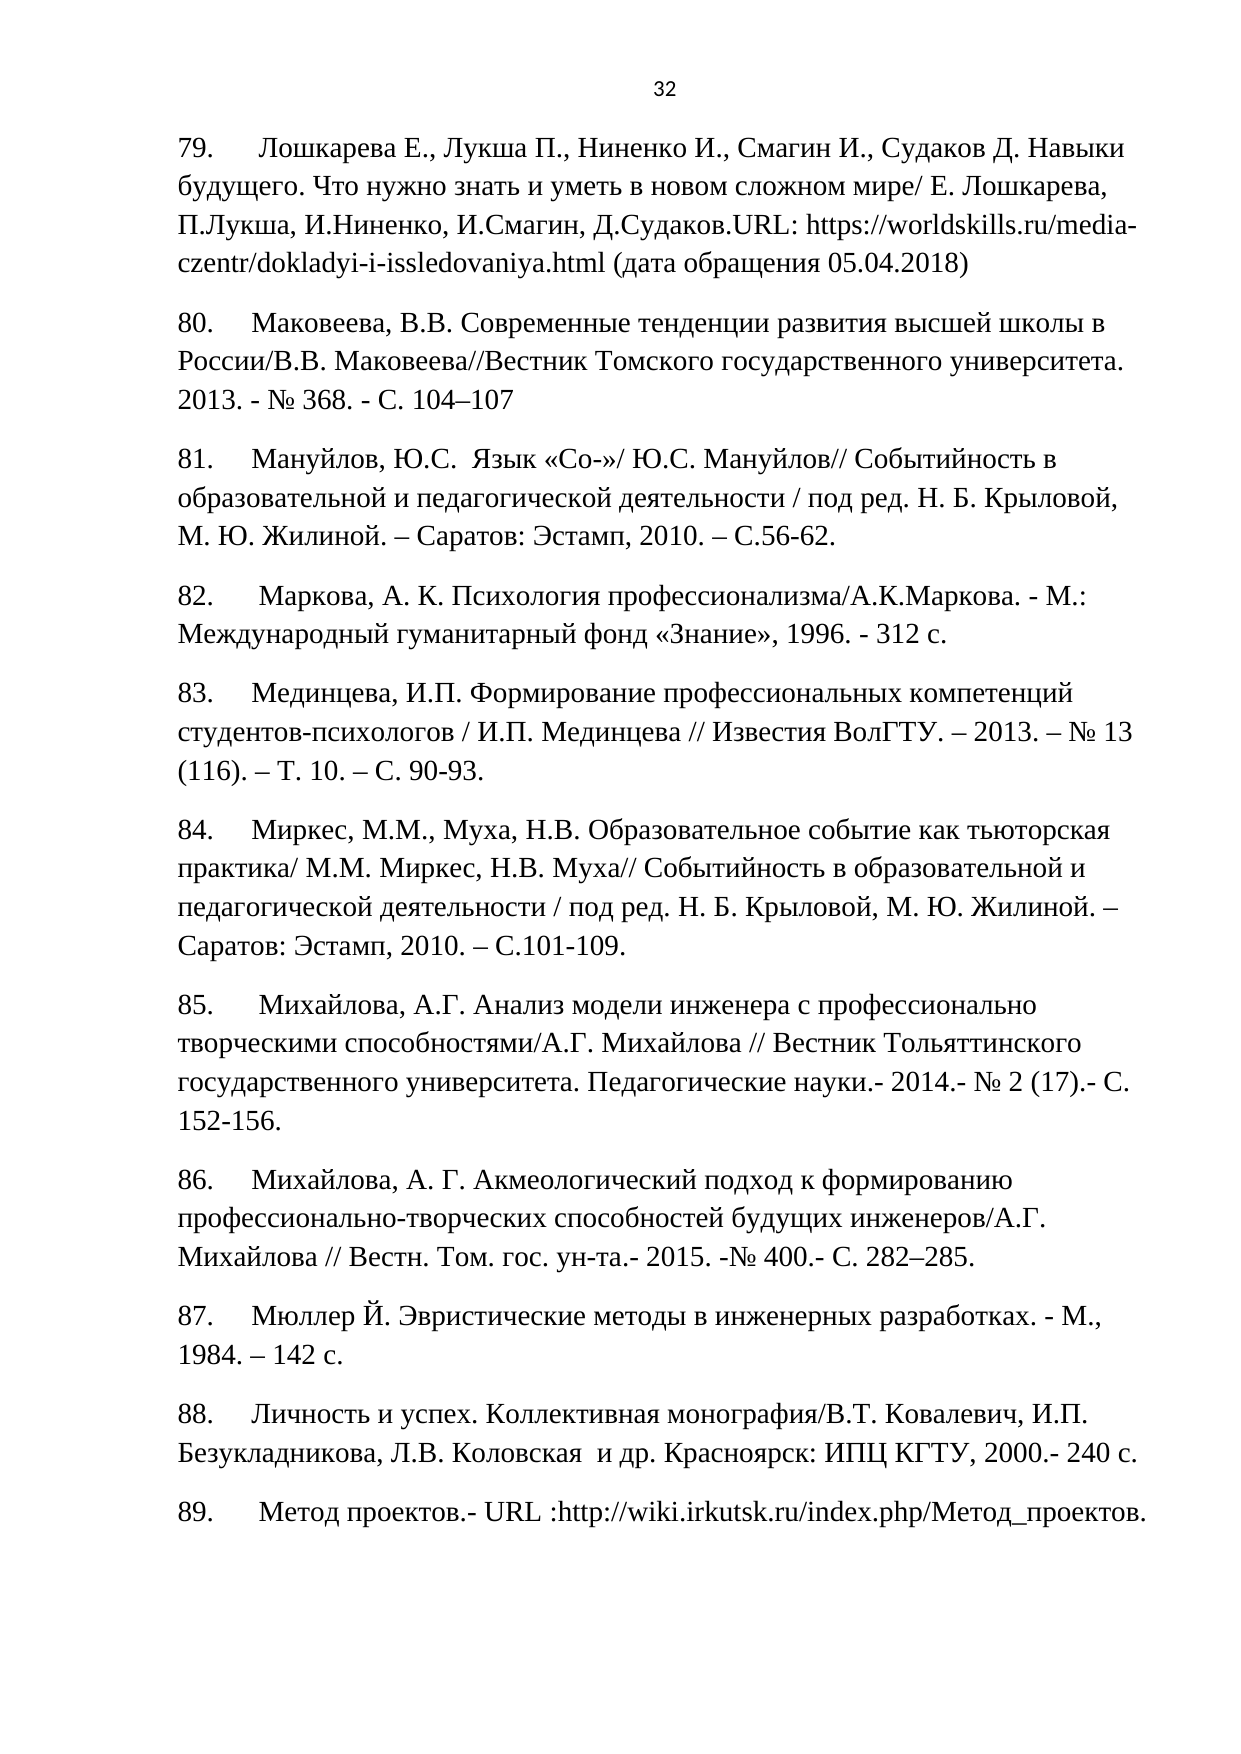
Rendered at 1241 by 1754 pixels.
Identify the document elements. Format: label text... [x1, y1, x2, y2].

text 88. Личность и успех. Коллективная монография/В.Т. Ковалевич, И.П. Безукладникова, Л.В. Коловская и др. Красноярск: ИПЦ КГТУ, 2000.- 240 с. [177, 1396, 1152, 1468]
text 81. Мануйлов, Ю.С. Язык «Со-»/ Ю.С. Мануйлов// Событийность в образовательной и педагогической деятельности / под ред. Н. Б. Крыловой, М. Ю. Жилиной. – Саратов: Эстамп, 2010. – С.56-62. [177, 441, 1152, 552]
text 82. Маркова, А. К. Психология профессионализма/А.К.Маркова. - М.: Международный гуманитарный фонд «Знание», 1996. - 312 с. [177, 578, 1152, 650]
text 79. Лошкарева Е., Лукша П., Ниненко И., Смагин И., Судаков Д. Навыки будущего. Что нужно знать и уметь в новом сложном мире/ Е. Лошкарева, П.Лукша, И.Ниненко, И.Смагин, Д.Судаков.URL: https://worldskills.ru/media-czentr/dokladyi-i-issledovaniya.html (дата обращения 05.04.2018) [177, 130, 1152, 279]
text 87. Мюллер Й. Эвристические методы в инженерных разработках. - М., 1984. – 142 с. [177, 1298, 1152, 1371]
text 85. Михайлова, А.Г. Анализ модели инженера с профессионально творческими способностями/А.Г. Михайлова // Вестник Тольяттинского государственного университета. Педагогические науки.- 2014.- № 2 (17).- С. 152-156. [177, 987, 1152, 1136]
text 84. Миркес, М.М., Муха, Н.В. Образовательное событие как тьюторская практика/ М.М. Миркес, Н.В. Муха// Событийность в образовательной и педагогической деятельности / под ред. Н. Б. Крыловой, М. Ю. Жилиной. – Саратов: Эстамп, 2010. – С.101-109. [177, 812, 1152, 961]
text 83. Мединцева, И.П. Формирование профессиональных компетенций студентов-психологов / И.П. Мединцева // Известия ВолГТУ. – 2013. – № 13 (116). – Т. 10. – С. 90-93. [177, 676, 1152, 786]
text 80. Маковеева, В.В. Современные тенденции развития высшей школы в России/В.В. Маковеева//Вестник Томского государственного университета. 2013. - № 368. - С. 104–107 [177, 305, 1152, 415]
text 89. Метод проектов.- URL :http://wiki.irkutsk.ru/index.php/Метод_проектов. [177, 1494, 1152, 1528]
text 86. Михайлова, А. Г. Акмеологический подход к формированию профессионально-творческих способностей будущих инженеров/А.Г. Михайлова // Вестн. Том. гос. ун-та.- 2015. -№ 400.- C. 282–285. [177, 1162, 1152, 1273]
